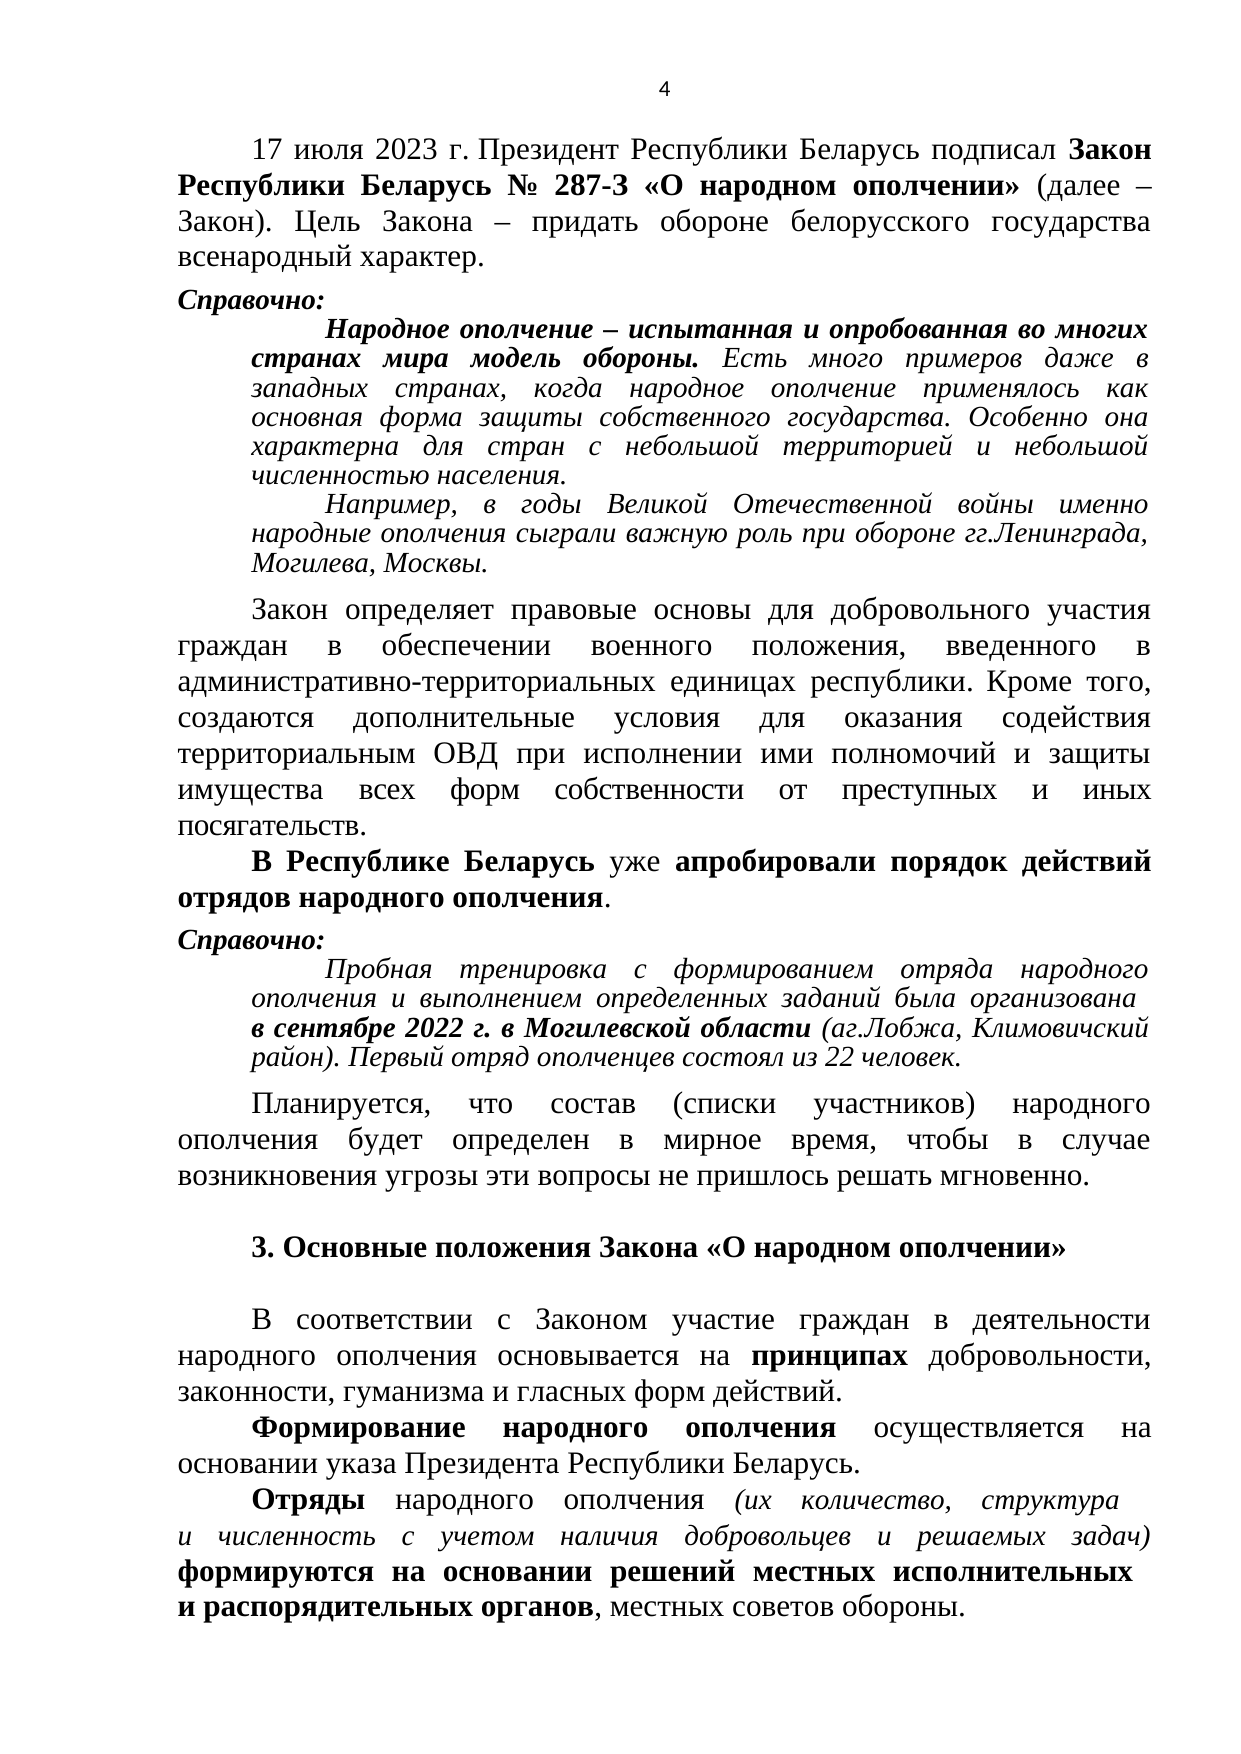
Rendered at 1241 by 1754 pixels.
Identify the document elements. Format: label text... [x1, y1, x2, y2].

text В соответствии с Законом участие граждан в деятельности народного ополчения основывается на принципах добровольности, законности, гуманизма и гласных форм действий. [177, 1300, 1152, 1408]
text 3. Основные положения Закона «О народном ополчении» [177, 1228, 1152, 1264]
text Пробная тренировка с формированием отряда народного ополчения и выполнением определенных заданий была организована в сентябре 2022 г. в Могилевской области (аг.Лобжа, Климовичский район). Первый отряд ополченцев состоял из 22 человек. [251, 955, 1152, 1072]
text Народное ополчение – испытанная и опробованная во многих странах мира модель обороны. Есть много примеров даже в западных странах, когда народное ополчение применялось как основная форма защиты собственного государства. Особенно она характерна для стран с небольшой территорией и небольшой численностью населения. [251, 315, 1152, 490]
text В Республике Беларусь уже апробировали порядок действий отрядов народного ополчения. [177, 842, 1152, 914]
text 17 июля 2023 г. Президент Республики Беларусь подписал Закон Республики Беларусь № 287-З «О народном ополчении» (далее – Закон). Цель Закона – придать обороне белорусского государства всенародный характер. [177, 130, 1152, 274]
text Закон определяет правовые основы для добровольного участия граждан в обеспечении военного положения, введенного в административно-территориальных единицах республики. Кроме того, создаются дополнительные условия для оказания содействия территориальным ОВД при исполнении ими полномочий и защиты имущества всех форм собственности от преступных и иных посягательств. [177, 590, 1152, 842]
text Справочно: [177, 286, 1152, 315]
text Отряды народного ополчения (их количество, структура и численность с учетом наличия добровольцев и решаемых задач) формируются на основании решений местных исполнительных и распорядительных органов, местных советов обороны. [177, 1480, 1152, 1624]
text Формирование народного ополчения осуществляется на основании указа Президента Республики Беларусь. [177, 1408, 1152, 1480]
text Например, в годы Великой Отечественной войны именно народные ополчения сыграли важную роль при обороне гг.Ленинграда, Могилева, Москвы. [251, 490, 1152, 578]
text Планируется, что состав (списки участников) народного ополчения будет определен в мирное время, чтобы в случае возникновения угрозы эти вопросы не пришлось решать мгновенно. [177, 1084, 1152, 1192]
text Справочно: [177, 926, 1152, 955]
